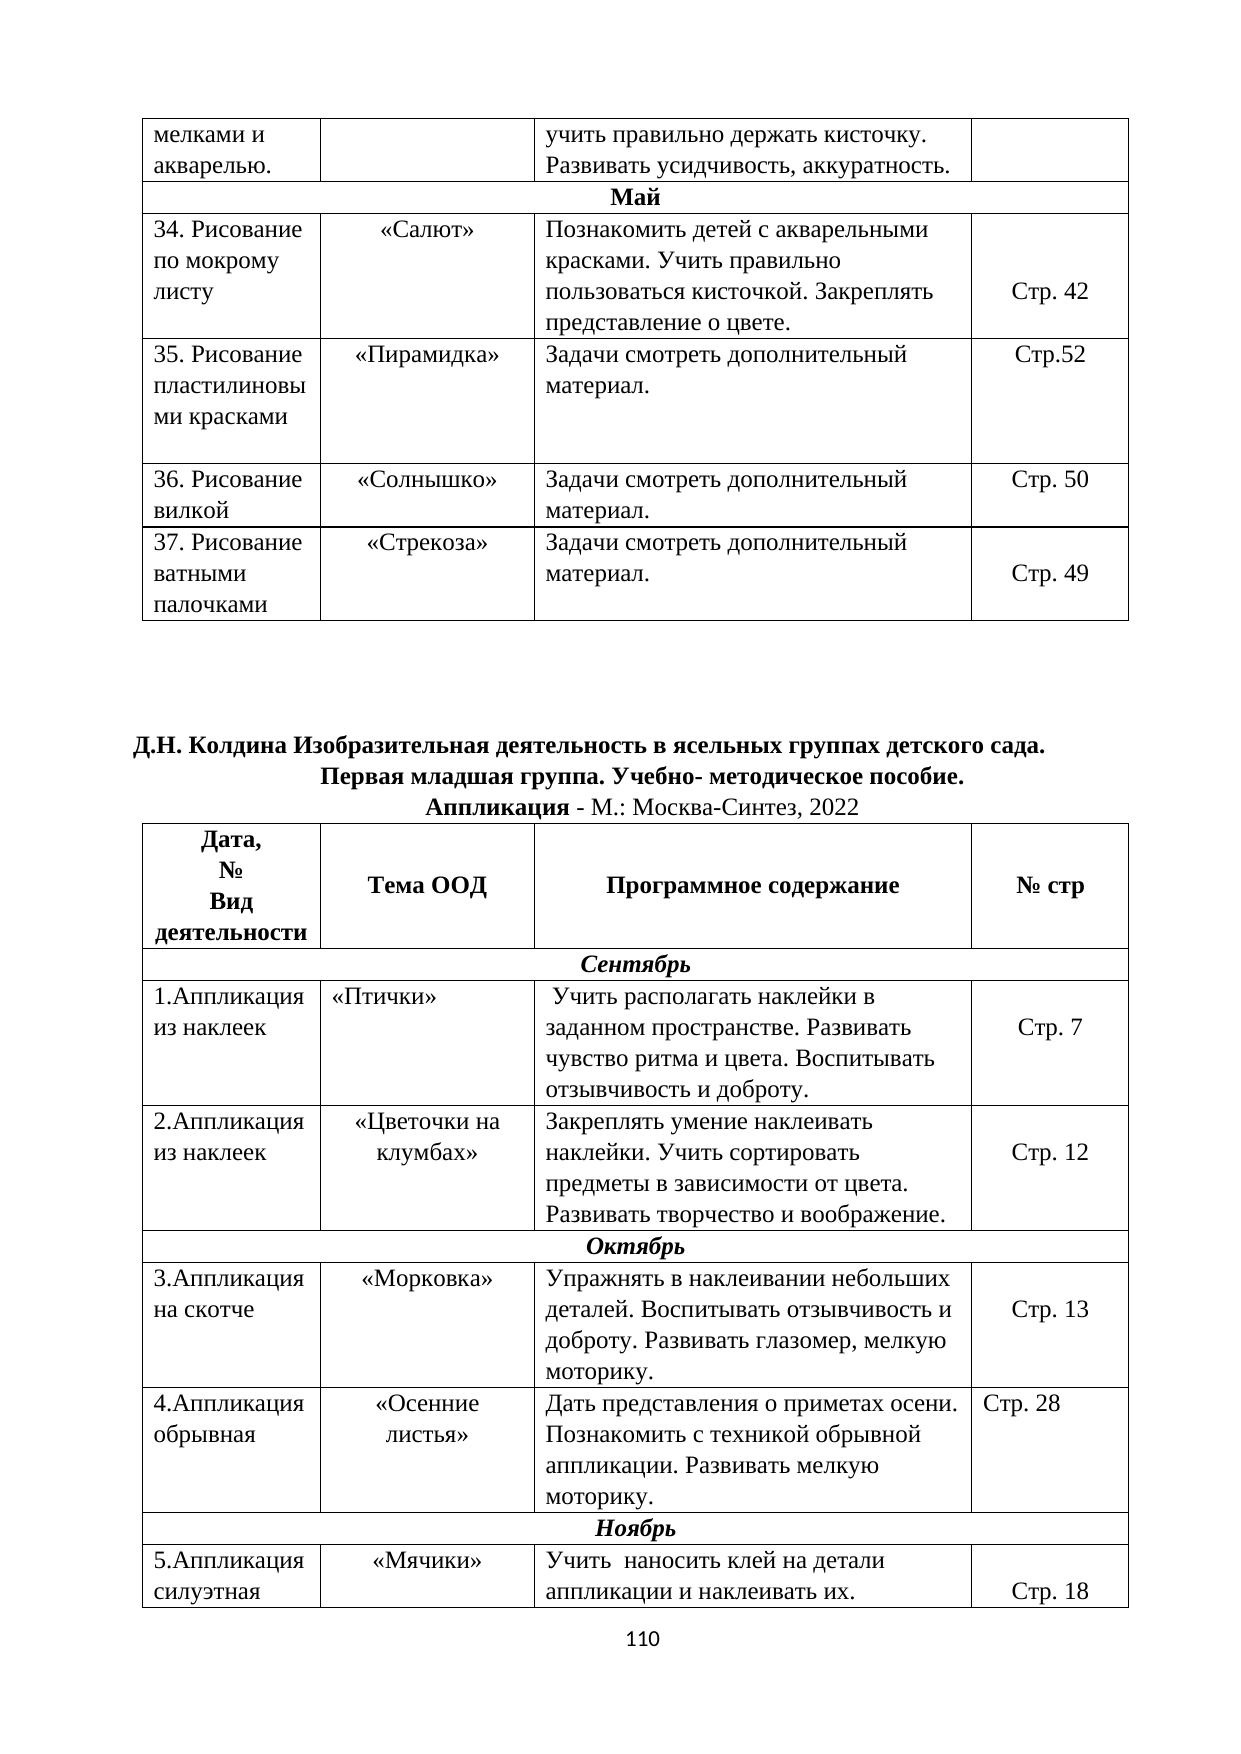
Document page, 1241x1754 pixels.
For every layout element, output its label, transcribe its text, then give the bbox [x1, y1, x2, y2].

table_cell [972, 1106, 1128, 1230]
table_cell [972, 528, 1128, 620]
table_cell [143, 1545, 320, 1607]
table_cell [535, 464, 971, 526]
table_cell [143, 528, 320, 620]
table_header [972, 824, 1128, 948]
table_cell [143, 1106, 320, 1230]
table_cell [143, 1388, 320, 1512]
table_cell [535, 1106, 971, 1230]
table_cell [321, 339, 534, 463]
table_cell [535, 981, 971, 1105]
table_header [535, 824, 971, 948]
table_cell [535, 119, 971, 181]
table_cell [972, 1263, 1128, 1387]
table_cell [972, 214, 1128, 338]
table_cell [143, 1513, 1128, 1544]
text Первая младшая группа. Учебно- методическое пособие. [133, 761, 1152, 790]
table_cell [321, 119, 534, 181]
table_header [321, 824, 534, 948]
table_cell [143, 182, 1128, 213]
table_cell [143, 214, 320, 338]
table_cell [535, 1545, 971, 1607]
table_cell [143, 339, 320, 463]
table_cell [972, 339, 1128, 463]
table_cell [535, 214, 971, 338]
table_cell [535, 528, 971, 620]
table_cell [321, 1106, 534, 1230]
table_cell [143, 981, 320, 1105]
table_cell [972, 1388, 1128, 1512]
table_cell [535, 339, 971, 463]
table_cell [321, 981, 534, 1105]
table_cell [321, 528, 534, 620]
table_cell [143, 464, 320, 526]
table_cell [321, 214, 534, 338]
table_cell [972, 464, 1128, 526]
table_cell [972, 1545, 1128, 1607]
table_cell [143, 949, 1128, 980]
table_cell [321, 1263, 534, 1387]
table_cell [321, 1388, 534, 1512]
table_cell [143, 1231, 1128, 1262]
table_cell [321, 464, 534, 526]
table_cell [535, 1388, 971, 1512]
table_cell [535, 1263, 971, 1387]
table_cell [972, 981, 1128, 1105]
text Аппликация - М.: Москва-Синтез, 2022 [133, 792, 1152, 821]
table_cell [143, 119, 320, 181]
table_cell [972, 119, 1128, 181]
text Д.Н. Колдина Изобразительная деятельность в ясельных группах детского сада. [133, 730, 1152, 759]
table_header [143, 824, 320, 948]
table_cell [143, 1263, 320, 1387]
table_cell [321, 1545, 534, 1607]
